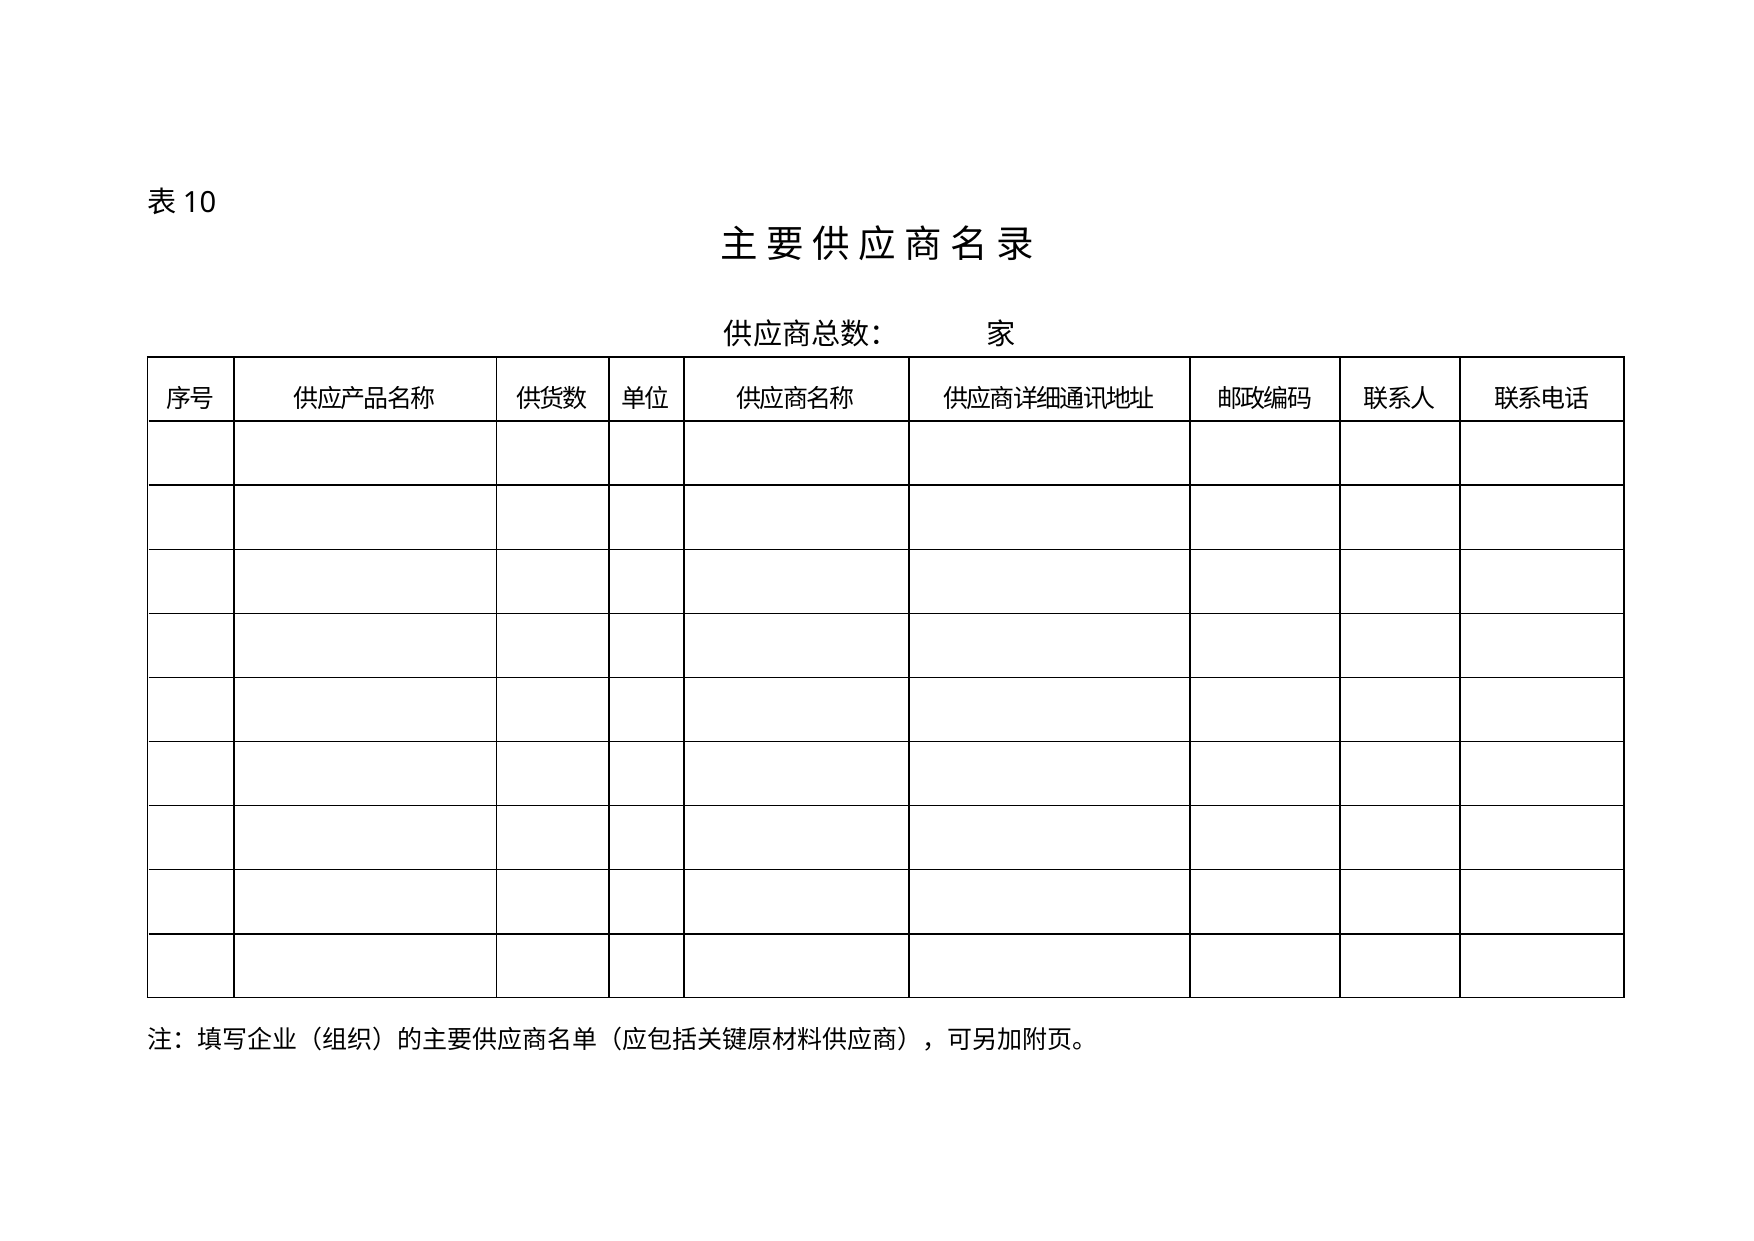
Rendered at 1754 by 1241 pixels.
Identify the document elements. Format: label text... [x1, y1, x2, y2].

table_cell [1341, 678, 1459, 741]
table_cell [1191, 678, 1339, 741]
table_cell [1341, 550, 1459, 612]
table_cell [148, 485, 233, 548]
table_cell [910, 486, 1189, 548]
table_header 邮政编码 [1191, 358, 1339, 420]
table_cell [1461, 614, 1623, 677]
table_cell [685, 422, 908, 484]
table_cell [148, 614, 233, 677]
text 表10 [148, 165, 1606, 224]
table_cell [610, 870, 683, 933]
table_cell [1461, 742, 1623, 805]
table_cell [685, 486, 908, 548]
table_cell [235, 935, 496, 997]
table_cell [148, 421, 233, 484]
table_cell [1341, 422, 1459, 484]
table_header 单位 [610, 358, 683, 420]
table_cell [610, 550, 683, 612]
table_header 联系电话 [1461, 358, 1623, 420]
table_cell [235, 550, 496, 612]
table_cell [685, 550, 908, 612]
table_cell [235, 806, 496, 869]
table_cell [1461, 935, 1623, 997]
table_cell [497, 678, 608, 741]
table_header 联系人 [1341, 358, 1459, 420]
table_cell [235, 742, 496, 805]
table_cell [1461, 806, 1623, 869]
table_cell [685, 870, 908, 933]
table_cell [1341, 935, 1459, 997]
table_cell [235, 422, 496, 484]
table_header 供应商详细通讯地址 [910, 358, 1189, 420]
table_cell [497, 614, 608, 677]
table_cell [910, 550, 1189, 612]
table_cell [610, 806, 683, 869]
table_cell [148, 742, 233, 805]
table_cell [497, 422, 608, 484]
table_header 供应商名称 [685, 358, 908, 420]
table_cell [610, 614, 683, 677]
table_cell [235, 678, 496, 741]
table_header 供应产品名称 [235, 358, 496, 420]
table_cell [610, 742, 683, 805]
table_cell [1191, 935, 1339, 997]
table_cell [910, 614, 1189, 677]
table_cell [1191, 806, 1339, 869]
table_cell [685, 614, 908, 677]
table_cell [1191, 870, 1339, 933]
table_cell [910, 742, 1189, 805]
table_cell [148, 678, 233, 741]
table_cell [1341, 486, 1459, 548]
table_cell [1341, 614, 1459, 677]
table_cell [497, 550, 608, 612]
table_cell [1461, 422, 1623, 484]
table_cell [497, 486, 608, 548]
table_cell [910, 678, 1189, 741]
text 供应商总数： 家 [148, 298, 1606, 356]
table_cell [148, 934, 233, 997]
table_cell [1341, 806, 1459, 869]
table_cell [148, 870, 233, 933]
table_cell [610, 422, 683, 484]
table_cell [1341, 742, 1459, 805]
table_cell [1191, 614, 1339, 677]
table_cell [1191, 742, 1339, 805]
table_cell [910, 935, 1189, 997]
table_cell [497, 742, 608, 805]
table_cell [610, 678, 683, 741]
table_cell [148, 806, 233, 869]
table_cell [497, 870, 608, 933]
table_cell [910, 422, 1189, 484]
table_cell [1341, 870, 1459, 933]
table_cell [685, 678, 908, 741]
table_cell [1461, 870, 1623, 933]
table_header 供货数 [497, 358, 608, 420]
table_cell [497, 935, 608, 997]
table_cell [497, 806, 608, 869]
table_cell [235, 486, 496, 548]
table_cell [1461, 678, 1623, 741]
table_header 序号 [148, 358, 233, 420]
table_cell [235, 614, 496, 677]
table_cell [148, 550, 233, 612]
table_cell [910, 806, 1189, 869]
table_cell [610, 935, 683, 997]
text 注：填写企业（组织）的主要供应商名单（应包括关键原材料供应商），可另加附页。 [148, 998, 1606, 1061]
text 主 要 供 应 商 名 录 [148, 224, 1606, 265]
table_cell [1461, 486, 1623, 548]
table_cell [910, 870, 1189, 933]
table_cell [685, 806, 908, 869]
table_cell [1191, 422, 1339, 484]
table_cell [235, 870, 496, 933]
table_cell [1191, 486, 1339, 548]
table_cell [685, 935, 908, 997]
table_cell [1191, 550, 1339, 612]
table_cell [610, 486, 683, 548]
table_cell [1461, 550, 1623, 612]
table_cell [685, 742, 908, 805]
